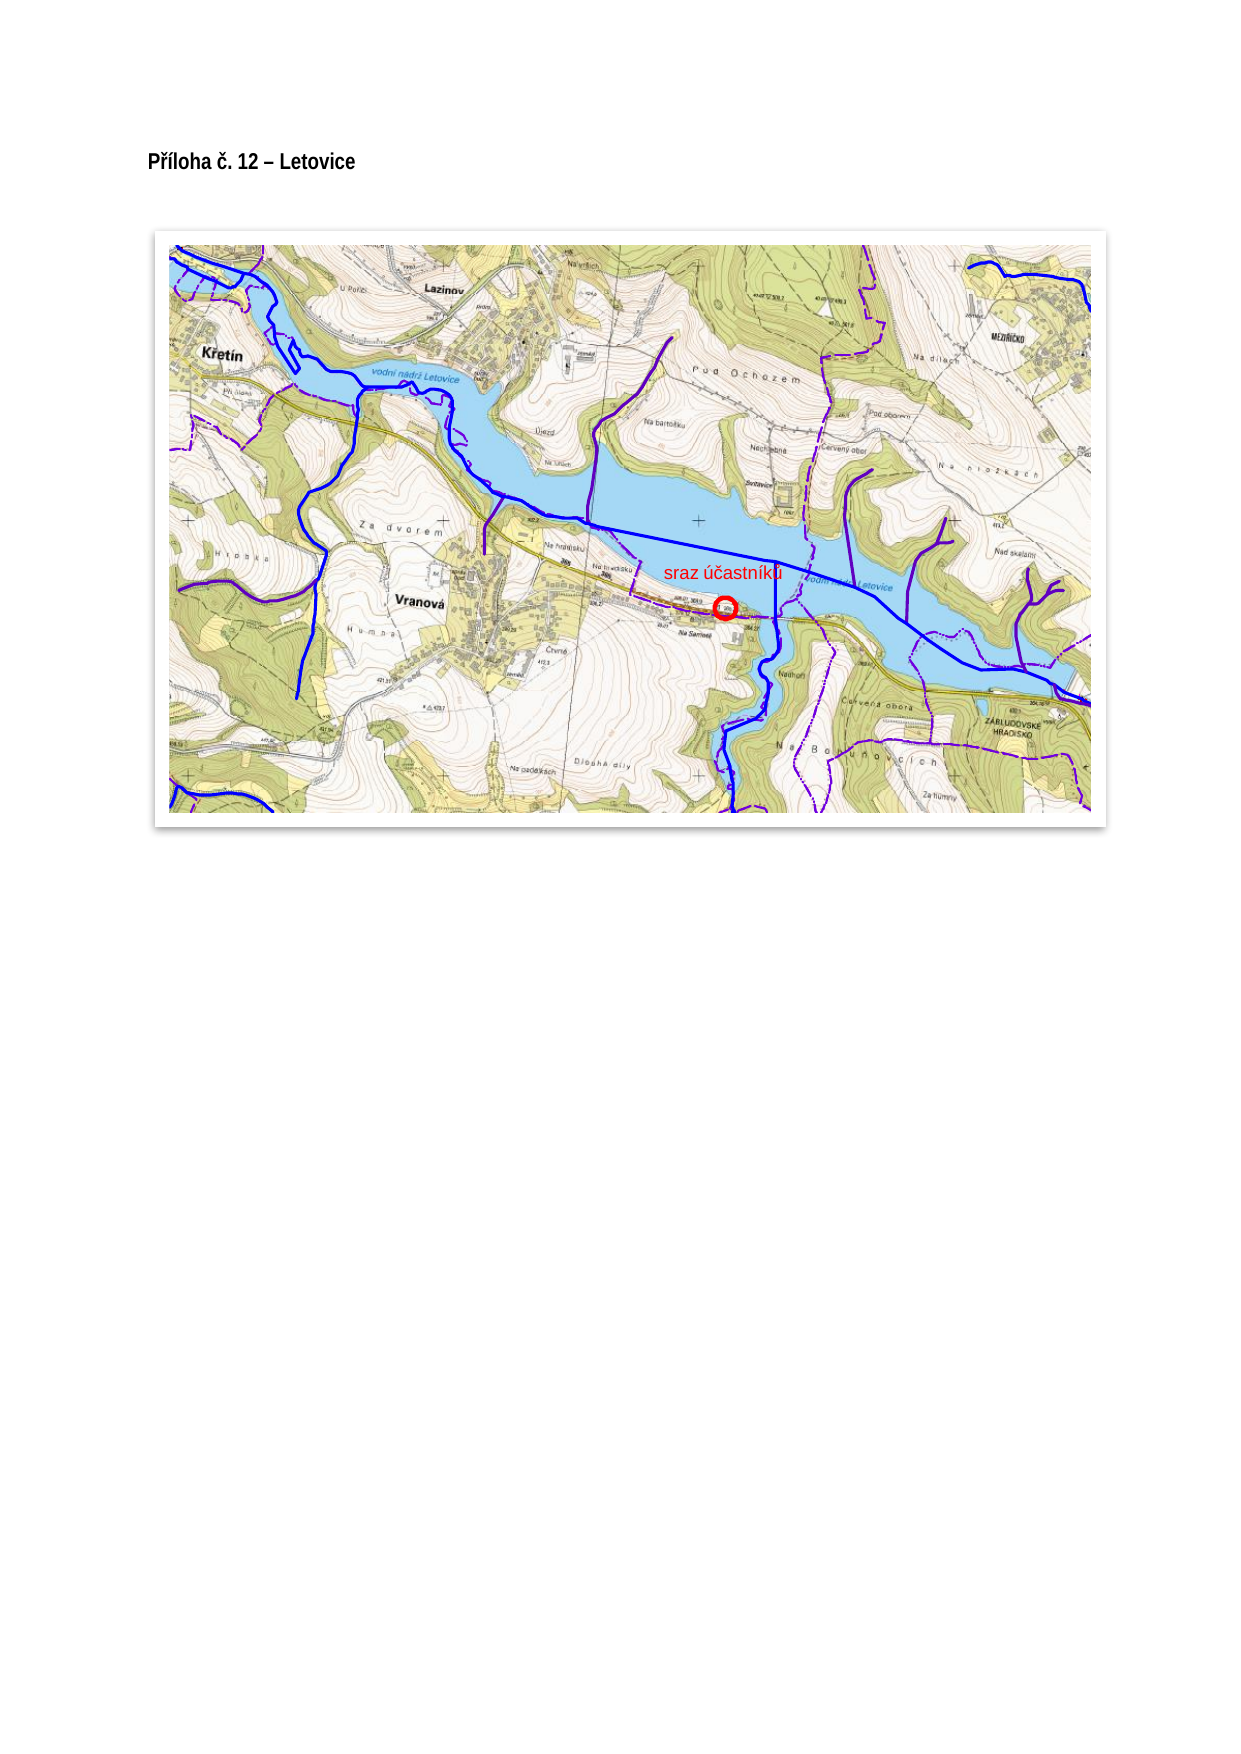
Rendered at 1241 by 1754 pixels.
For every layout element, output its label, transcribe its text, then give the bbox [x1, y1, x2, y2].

text Příloha č. 12 – Letovice [148, 148, 1093, 174]
